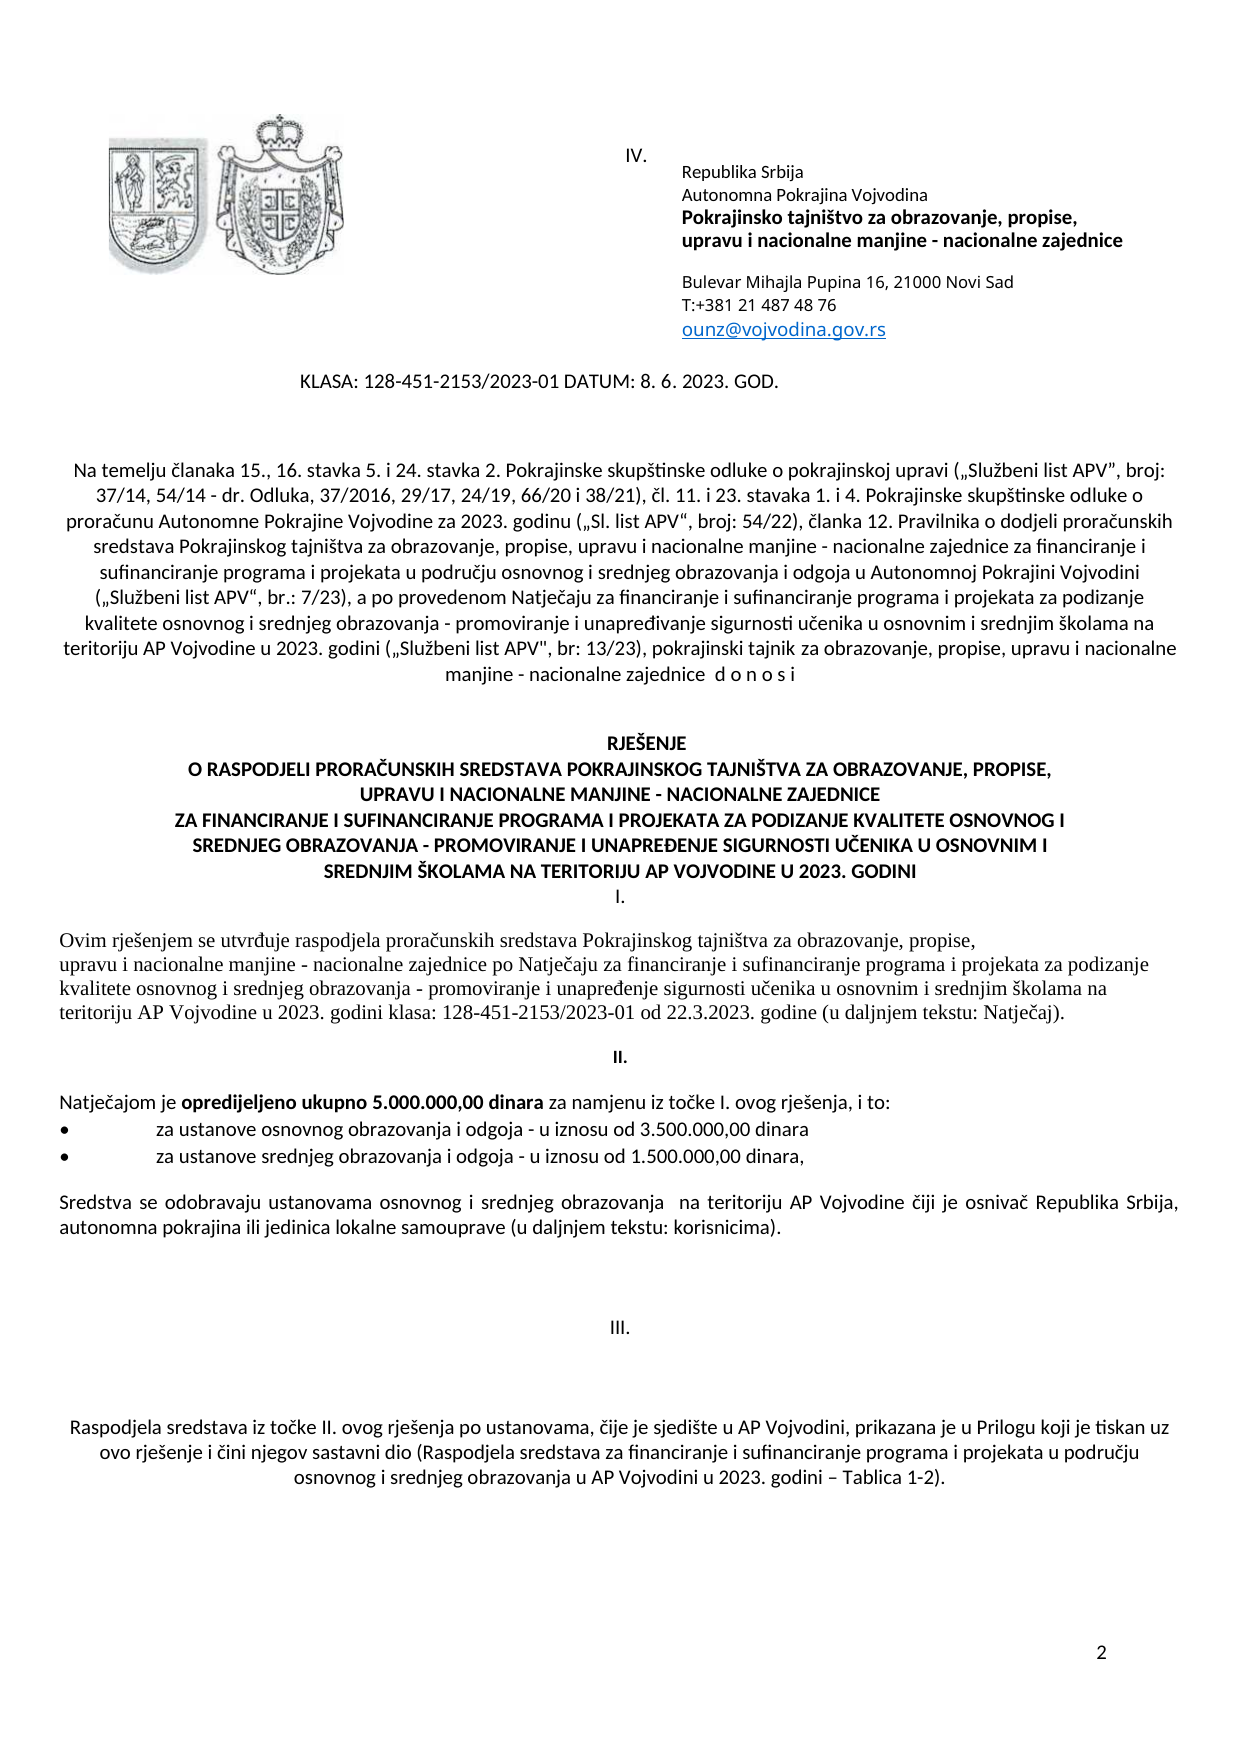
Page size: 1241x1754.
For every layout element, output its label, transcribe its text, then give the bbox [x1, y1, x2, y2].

text upravu i nacionalne manjine - nacionalne zajednice [344, 229, 1240, 252]
text KLASA: 128-451-2153/2023-01 DATUM: 8. 6. 2023. GOD. [225, 376, 1240, 391]
text Natječajom je opredijeljeno ukupno 5.000.000,00 dinara za namjenu iz točke I. ovog rješenja, i to: [59, 1088, 1181, 1115]
text II. [59, 1048, 1181, 1067]
text Bulevar Mihajla Pupina 16, 21000 Novi Sad [225, 271, 1240, 293]
list za ustanove osnovnog obrazovanja i odgoja - u iznosu od 3.500.000,00 dinara [59, 1115, 1181, 1142]
list za ustanove srednjeg obrazovanja i odgoja - u iznosu od 1.500.000,00 dinara, [59, 1142, 1181, 1169]
text Sredstva se odobravaju ustanovama osnovnog i srednjeg obrazovanja na teritoriju AP Vojvodine čiji je osnivač Republika Srbija, autonomna pokrajina ili jedinica lokalne samouprave (u daljnjem tekstu: korisnicima). [59, 1189, 1181, 1239]
text I. [59, 883, 1181, 909]
text Autonomna Pokrajina Vojvodina [344, 183, 1240, 206]
text RJEŠENJE [437, 730, 1240, 756]
text Ovim rješenjem se utvrđuje raspodjela proračunskih sredstava Pokrajinskog tajništva za obrazovanje, propise, upravu i nacionalne manjine - nacionalne zajednice po Natječaju za financiranje i sufinanciranje programa i projekata za podizanje kvalitete osnovnog i srednjeg obrazovanja - promoviranje i unapređenje sigurnosti učenika u osnovnim i srednjim školama na teritoriju AP Vojvodine u 2023. godini klasa: 128-451-2153/2023-01 od 22.3.2023. godine (u daljnjem tekstu: Natječaj). [59, 928, 1181, 1024]
text O RASPODJELI PRORAČUNSKIH SREDSTAVA POKRAJINSKOG TAJNIŠTVA ZA OBRAZOVANJE, PROPISE, UPRAVU I NACIONALNE MANJINE - NACIONALNE ZAJEDNICE ZA FINANCIRANJE I SUFINANCIRANJE PROGRAMA I PROJEKATA ZA PODIZANJE KVALITETE OSNOVNOG I SREDNJEG OBRAZOVANJA - PROMOVIRANJE I UNAPREĐENJE SIGURNOSTI UČENIKA U OSNOVNIM I SREDNJIM ŠKOLAMA NA TERITORIJU AP VOJVODINE U 2023. GODINI [59, 756, 1181, 883]
text Na temelju članaka 15., 16. stavka 5. i 24. stavka 2. Pokrajinske skupštinske odluke o pokrajinskoj upravi („Službeni list APV”, broj: 37/14, 54/14 - dr. Odluka, 37/2016, 29/17, 24/19, 66/20 i 38/21), čl. 11. i 23. stavaka 1. i 4. Pokrajinske skupštinske odluke o proračunu Autonomne Pokrajine Vojvodine za 2023. godinu („Sl. list APV“, broj: 54/22), članka 12. Pravilnika o dodjeli proračunskih sredstava Pokrajinskog tajništva za obrazovanje, propise, upravu i nacionalne manjine - nacionalne zajednice za financiranje i sufinanciranje programa i projekata u području osnovnog i srednjeg obrazovanja i odgoja u Autonomnoj Pokrajini Vojvodini („Službeni list APV“, br.: 7/23), a po provedenom Natječaju za financiranje i sufinanciranje programa i projekata za podizanje kvalitete osnovnog i srednjeg obrazovanja - promoviranje i unapređivanje sigurnosti učenika u osnovnim i srednjim školama na teritoriju AP Vojvodine u 2023. godini („Službeni list APV", br: 13/23), pokrajinski tajnik za obrazovanje, propise, upravu i nacionalne manjine - nacionalne zajednice d o n o s i [59, 457, 1181, 686]
text ounz@vojvodina.gov.rs [225, 316, 1240, 342]
picture [108, 114, 344, 275]
text Republika Srbija [344, 160, 1240, 183]
text III. [59, 1314, 1181, 1339]
text Raspodjela sredstava iz točke II. ovog rješenja po ustanovama, čije je sjedište u AP Vojvodini, prikazana je u Prilogu koji je tiskan uz ovo rješenje i čini njegov sastavni dio (Raspodjela sredstava za financiranje i sufinanciranje programa i projekata u području osnovnog i srednjeg obrazovanja u AP Vojvodini u 2023. godini – Tablica 1-2). [59, 1414, 1181, 1489]
text T:+381 21 487 48 76 [225, 293, 1240, 316]
text Pokrajinsko tajništvo za obrazovanje, propise, [344, 206, 1240, 229]
